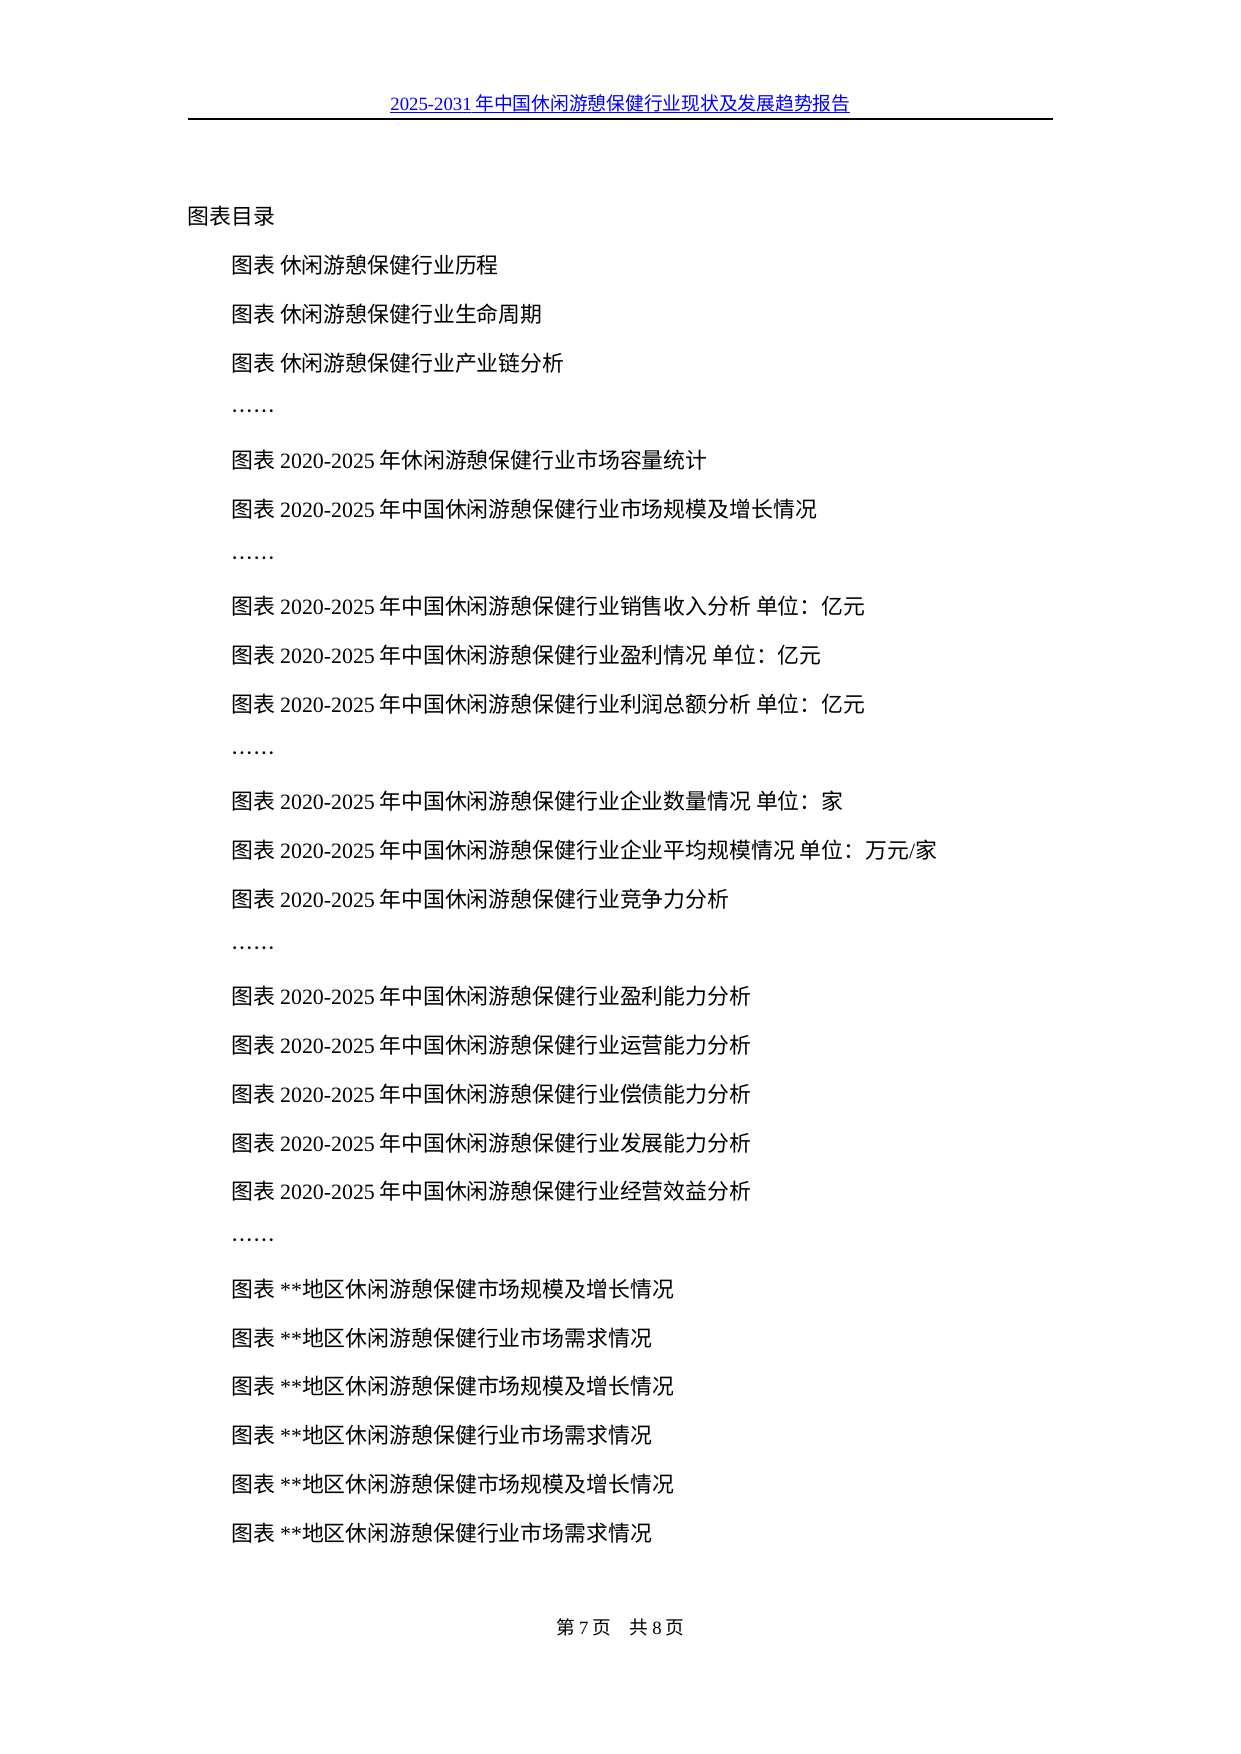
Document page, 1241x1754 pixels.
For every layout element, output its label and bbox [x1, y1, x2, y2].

text [187, 150, 1053, 1548]
